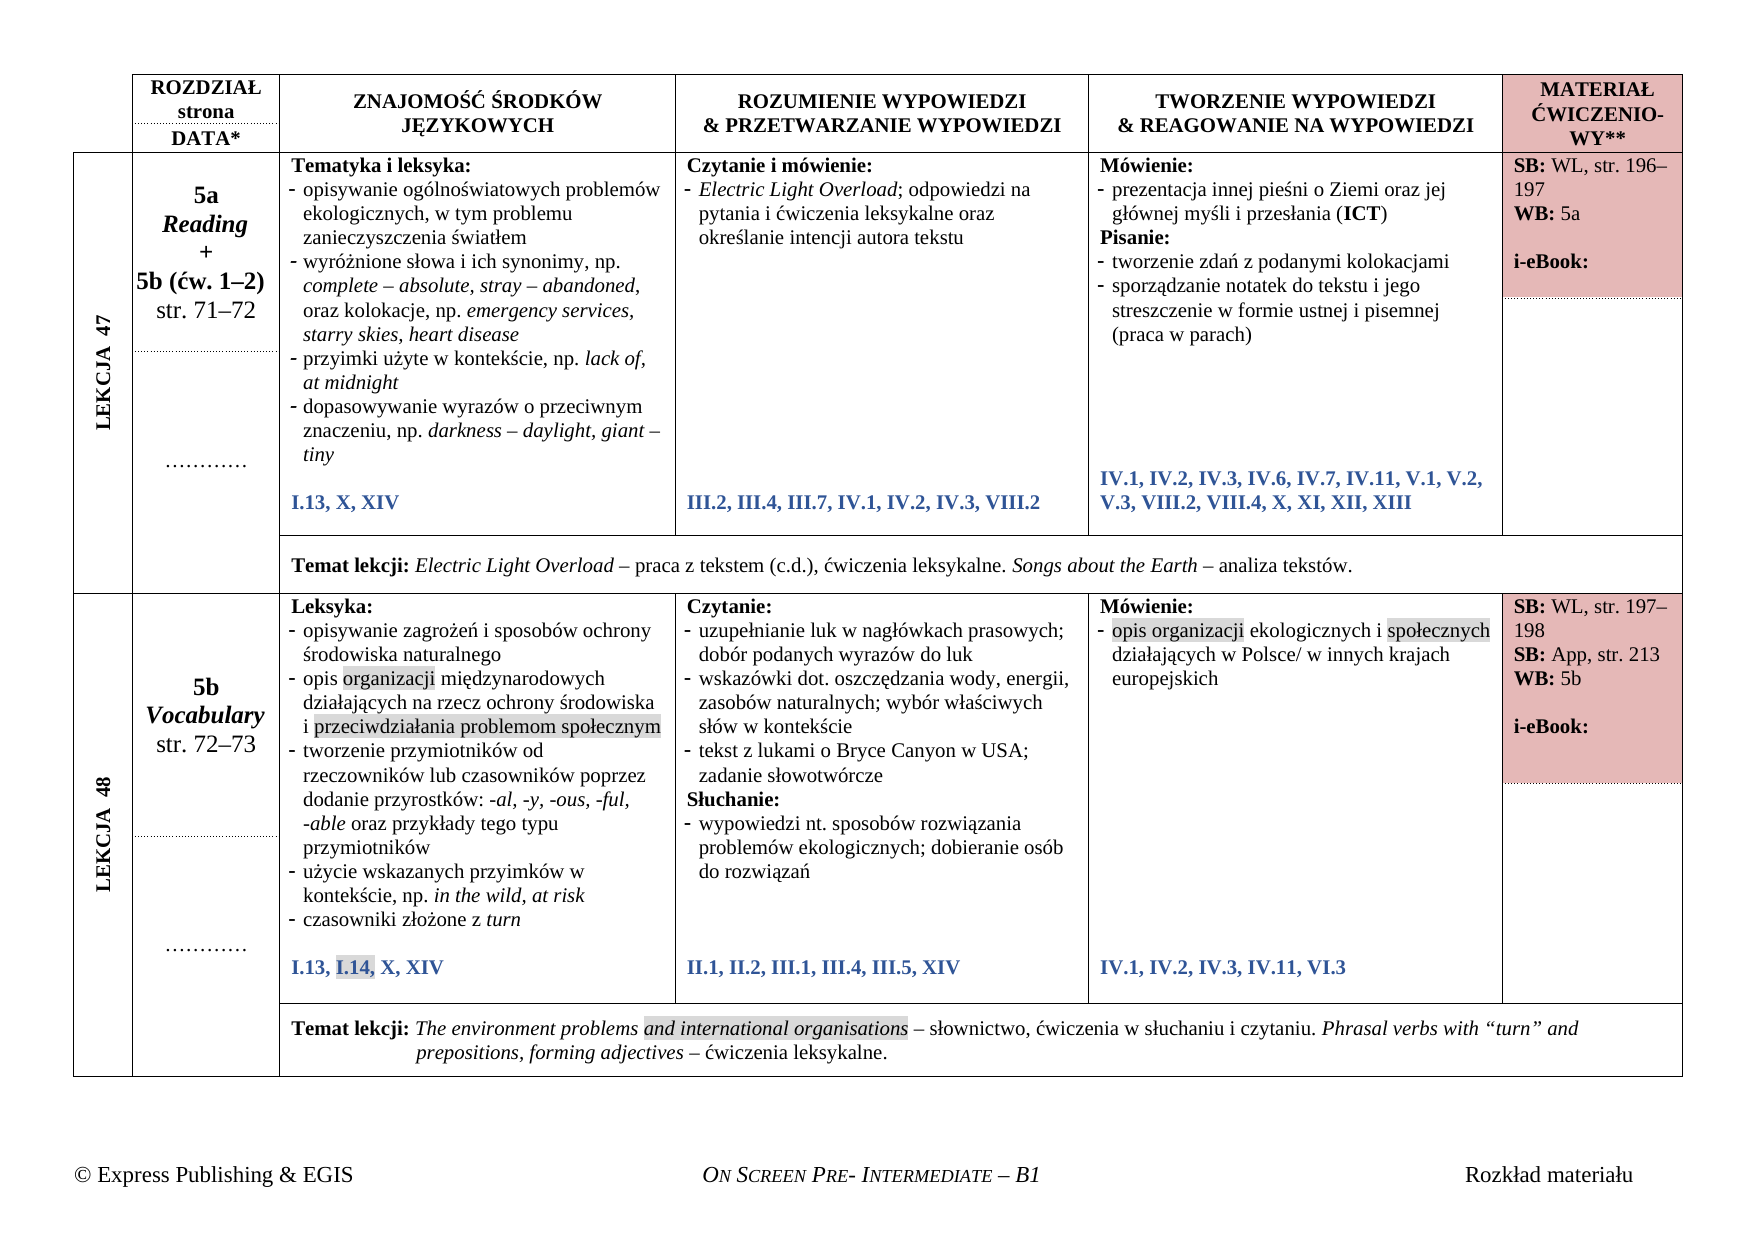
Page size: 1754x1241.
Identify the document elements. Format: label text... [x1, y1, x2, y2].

table_header MATERIAŁ ĆWICZENIO-WY** [1503, 75, 1682, 152]
table_cell Czytanie i mówienie: Electric Light Overload; odpowiedzi na pytania i ćwiczenia leksykalne oraz określanie intencji autora tekstu III.2, III.4, III.7, IV.1, IV.2, IV.3, VIII.2 [676, 153, 1088, 535]
table_header ZNAJOMOŚĆ ŚRODKÓW JĘZYKOWYCH [280, 75, 675, 152]
table_cell SB: WL, str. 196–197 WB: 5a i-eBook: [1503, 153, 1682, 297]
table_cell Temat lekcji: Electric Light Overload – praca z tekstem (c.d.), ćwiczenia leksykalne. Songs about the Earth – analiza tekstów. [280, 536, 1682, 593]
table_cell Temat lekcji: The environment problems and international organisations – słownictwo, ćwiczenia w słuchaniu i czytaniu. Phrasal verbs with “turn” and prepositions, forming adjectives – ćwiczenia leksykalne. [280, 1004, 1682, 1076]
table_cell SB: WL, str. 197–198 SB: App, str. 213 WB: 5b i-eBook: [1503, 594, 1682, 783]
table_cell [1503, 783, 1682, 1003]
table_cell 5a Reading + 5b (ćw. 1–2) str. 71–72 [133, 153, 279, 351]
table_cell [1503, 298, 1682, 535]
table_cell Czytanie: uzupełnianie luk w nagłówkach prasowych; dobór podanych wyrazów do luk wskazówki dot. oszczędzania wody, energii, zasobów naturalnych; wybór właściwych słów w kontekście tekst z lukami o Bryce Canyon w USA; zadanie słowotwórcze Słuchanie: wypowiedzi nt. sposobów rozwiązania problemów ekologicznych; dobieranie osób do rozwiązań II.1, II.2, III.1, III.4, III.5, XIV [676, 594, 1088, 1003]
table_cell Mówienie: prezentacja innej pieśni o Ziemi oraz jej głównej myśli i przesłania (ICT) Pisanie: tworzenie zdań z podanymi kolokacjami sporządzanie notatek do tekstu i jego streszczenie w formie ustnej i pisemnej (praca w parach) IV.1, IV.2, IV.3, IV.6, IV.7, IV.11, V.1, V.2, V.3, VIII.2, VIII.4, X, XI, XII, XIII [1089, 153, 1502, 535]
table_cell Tematyka i leksyka: opisywanie ogólnoświatowych problemów ekologicznych, w tym problemu zanieczyszczenia światłem wyróżnione słowa i ich synonimy, np. complete – absolute, stray – abandoned, oraz kolokacje, np. emergency services, starry skies, heart disease przyimki użyte w kontekście, np. lack of, at midnight dopasowywanie wyrazów o przeciwnym znaczeniu, np. darkness – daylight, giant – tiny I.13, X, XIV [280, 153, 675, 535]
table_header ROZDZIAŁ strona [133, 75, 279, 123]
table_header ROZUMIENIE WYPOWIEDZI & PRZETWARZANIE WYPOWIEDZI [676, 75, 1088, 152]
table_cell DATA* [133, 123, 279, 152]
table_cell 5b Vocabulary str. 72–73 [133, 594, 279, 836]
table_cell ………… [133, 351, 279, 593]
table_header TWORZENIE WYPOWIEDZI & REAGOWANIE NA WYPOWIEDZI [1089, 75, 1502, 152]
table_cell Leksyka: opisywanie zagrożeń i sposobów ochrony środowiska naturalnego opis organizacji międzynarodowych działających na rzecz ochrony środowiska i przeciwdziałania problemom społecznym tworzenie przymiotników od rzeczowników lub czasowników poprzez dodanie przyrostków: -al, -y, -ous, -ful, -able oraz przykłady tego typu przymiotników użycie wskazanych przyimków w kontekście, np. in the wild, at risk czasowniki złożone z turn I.13, I.14, X, XIV [280, 594, 675, 1003]
table_cell LEKCJA 47 [74, 153, 132, 593]
table_cell LEKCJA 48 [74, 594, 132, 1076]
table_cell Mówienie: opis organizacji ekologicznych i społecznych działających w Polsce/ w innych krajach europejskich IV.1, IV.2, IV.3, IV.11, VI.3 [1089, 594, 1502, 1003]
table_cell ………… [133, 836, 279, 1076]
